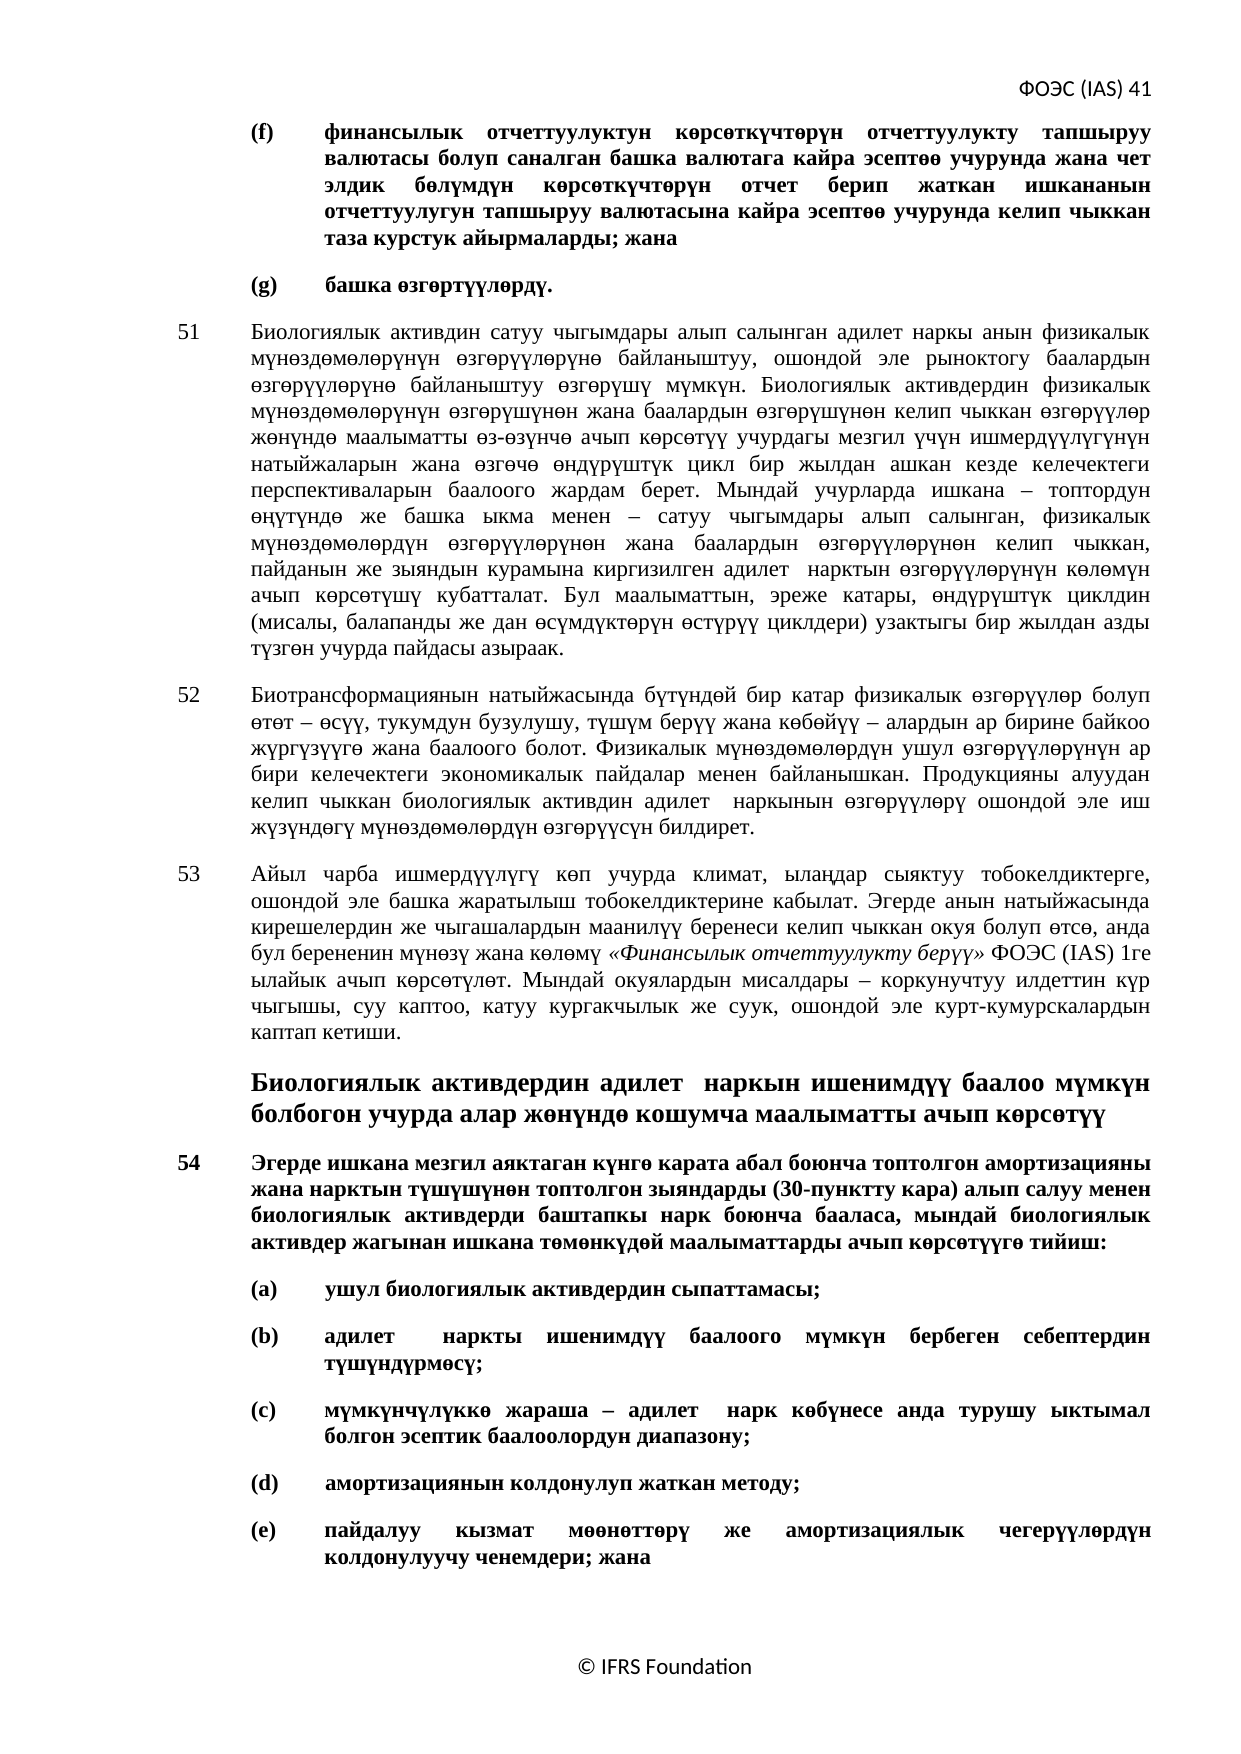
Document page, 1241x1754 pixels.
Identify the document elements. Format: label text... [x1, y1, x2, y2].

text 51 Биологиялык активдин сатуу чыгымдары алып салынган адилет наркы анын физикалык мүнөздөмөлөрүнүн өзгөрүүлөрүнө байланыштуу, ошондой эле рыноктогу баалардын өзгөрүүлөрүнө байланыштуу өзгөрүшү мүмкүн. Биологиялык активдердин физикалык мүнөздөмөлөрүнүн өзгөрүшүнөн жана баалардын өзгөрүшүнөн келип чыккан өзгөрүүлөр жөнүндө маалыматты өз-өзүнчө ачып көрсөтүү учурдагы мезгил үчүн ишмердүүлүгүнүн натыйжаларын жана өзгөчө өндүрүштүк цикл бир жылдан ашкан кезде келечектеги перспективаларын баалоого жардам берет. Мындай учурларда ишкана – топтордун өңүтүндө же башка ыкма менен – сатуу чыгымдары алып салынган, физикалык мүнөздөмөлөрдүн өзгөрүүлөрүнөн жана баалардын өзгөрүүлөрүнөн келип чыккан, пайданын же зыяндын курамына киргизилген адилет нарктын өзгөрүүлөрүнүн көлөмүн ачып көрсөтүшү кубатталат. Бул маалыматтын, эреже катары, өндүрүштүк циклдин (мисалы, балапанды же дан өсүмдүктөрүн өстүрүү циклдери) узактыгы бир жылдан азды түзгөн учурда пайдасы азыраак. [177, 318, 1152, 661]
text Биологиялык активдердин адилет наркын ишенимдүү баалоо мүмкүн болбогон учурда алар жөнүндө кошумча маалыматты ачып көрсөтүү [251, 1066, 1152, 1128]
text (a) ушул биологиялык активдердин сыпаттамасы; [177, 1275, 1152, 1301]
text 53 Айыл чарба ишмердүүлүгү көп учурда климат, ылаңдар сыяктуу тобокелдиктерге, ошондой эле башка жаратылыш тобокелдиктерине кабылат. Эгерде анын натыйжасында кирешелердин же чыгашалардын маанилүү беренеси келип чыккан окуя болуп өтсө, анда бул берененин мүнөзү жана көлөмү «Финансылык отчеттуулукту берүү» ФОЭС (IAS) 1ге ылайык ачып көрсөтүлөт. Мындай окуялардын мисалдары – коркунучтуу илдеттин күр чыгышы, суу каптоо, катуу кургакчылык же суук, ошондой эле курт-кумурскалардын каптап кетиши. [177, 860, 1152, 1045]
text (f) финансылык отчеттуулуктун көрсөткүчтөрүн отчеттуулукту тапшыруу валютасы болуп саналган башка валютага кайра эсептөө учурунда жана чет элдик бөлүмдүн көрсөткүчтөрүн отчет берип жаткан ишкананын отчеттуулугун тапшыруу валютасына кайра эсептөө учурунда келип чыккан таза курстук айырмаларды; жана [251, 118, 1152, 250]
text (g) башка өзгөртүүлөрдү. [177, 271, 1152, 297]
text (b) адилет наркты ишенимдүү баалоого мүмкүн бербеген себептердин түшүндүрмөсү; [251, 1322, 1152, 1375]
text 52 Биотрансформациянын натыйжасында бүтүндөй бир катар физикалык өзгөрүүлөр болуп өтөт – өсүү, тукумдун бузулушу, түшүм берүү жана көбөйүү – алардын ар бирине байкоо жүргүзүүгө жана баалоого болот. Физикалык мүнөздөмөлөрдүн ушул өзгөрүүлөрүнүн ар бири келечектеги экономикалык пайдалар менен байланышкан. Продукцияны алуудан келип чыккан биологиялык активдин адилет наркынын өзгөрүүлөрү ошондой эле иш жүзүндөгү мүнөздөмөлөрдүн өзгөрүүсүн билдирет. [177, 681, 1152, 839]
text (c) мүмкүнчүлүккө жараша – адилет нарк көбүнесе анда турушу ыктымал болгон эсептик баалоолордун диапазону; [251, 1396, 1152, 1448]
text (d) амортизациянын колдонулуп жаткан методу; [177, 1469, 1152, 1496]
text 54 Эгерде ишкана мезгил аяктаган күнгө карата абал боюнча топтолгон амортизацияны жана нарктын түшүшүнөн топтолгон зыяндарды (30-пунктту кара) алып салуу менен биологиялык активдерди баштапкы нарк боюнча бааласа, мындай биологиялык активдер жагынан ишкана төмөнкүдөй маалыматтарды ачып көрсөтүүгө тийиш: [177, 1149, 1152, 1254]
text (e) пайдалуу кызмат мөөнөттөрү же амортизациялык чегерүүлөрдүн колдонулуучу ченемдери; жана [251, 1516, 1152, 1569]
